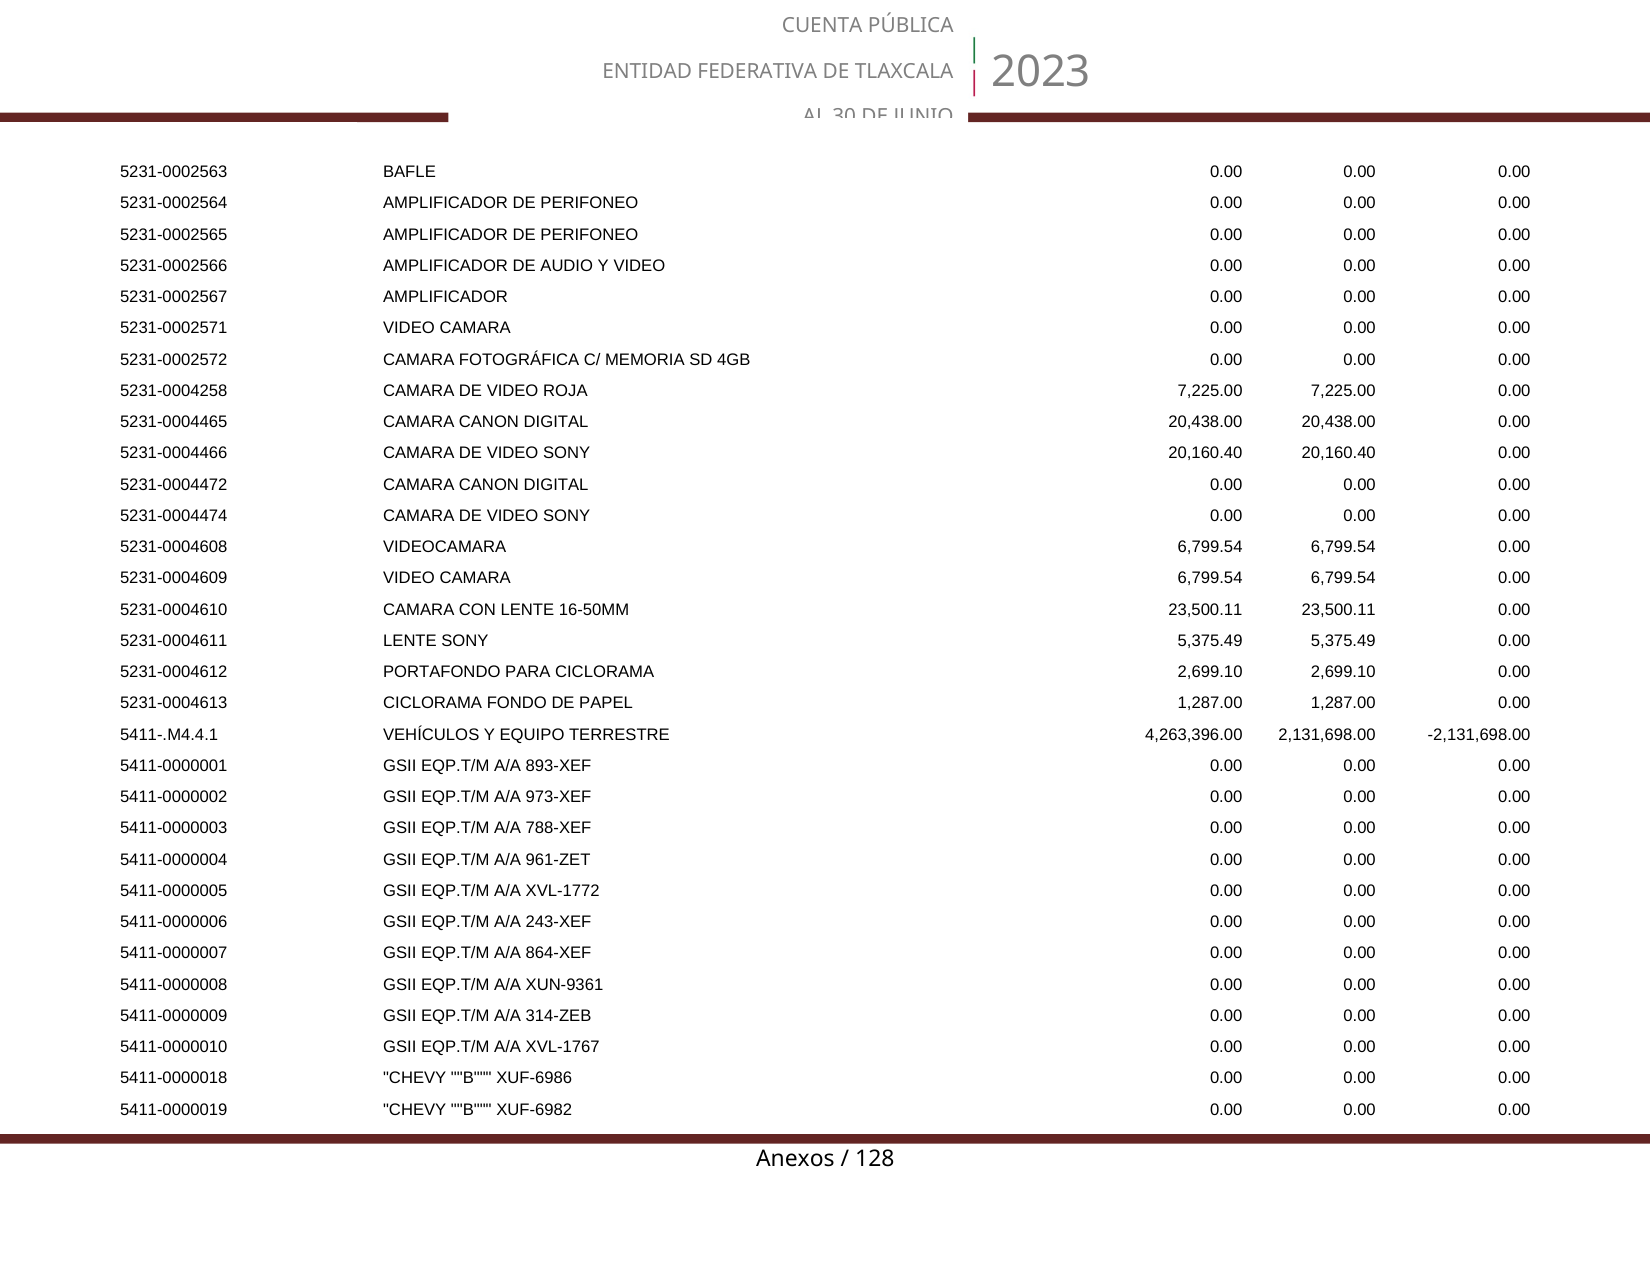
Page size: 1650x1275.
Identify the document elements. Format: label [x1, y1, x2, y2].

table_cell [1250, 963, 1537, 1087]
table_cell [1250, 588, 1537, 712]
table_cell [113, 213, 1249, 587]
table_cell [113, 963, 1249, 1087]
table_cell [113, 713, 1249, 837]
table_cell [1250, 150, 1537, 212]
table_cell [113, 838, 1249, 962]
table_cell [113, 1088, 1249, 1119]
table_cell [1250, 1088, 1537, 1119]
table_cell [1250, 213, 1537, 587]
picture [968, 28, 985, 99]
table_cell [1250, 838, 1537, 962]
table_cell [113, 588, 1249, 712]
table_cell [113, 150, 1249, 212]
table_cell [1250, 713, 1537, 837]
